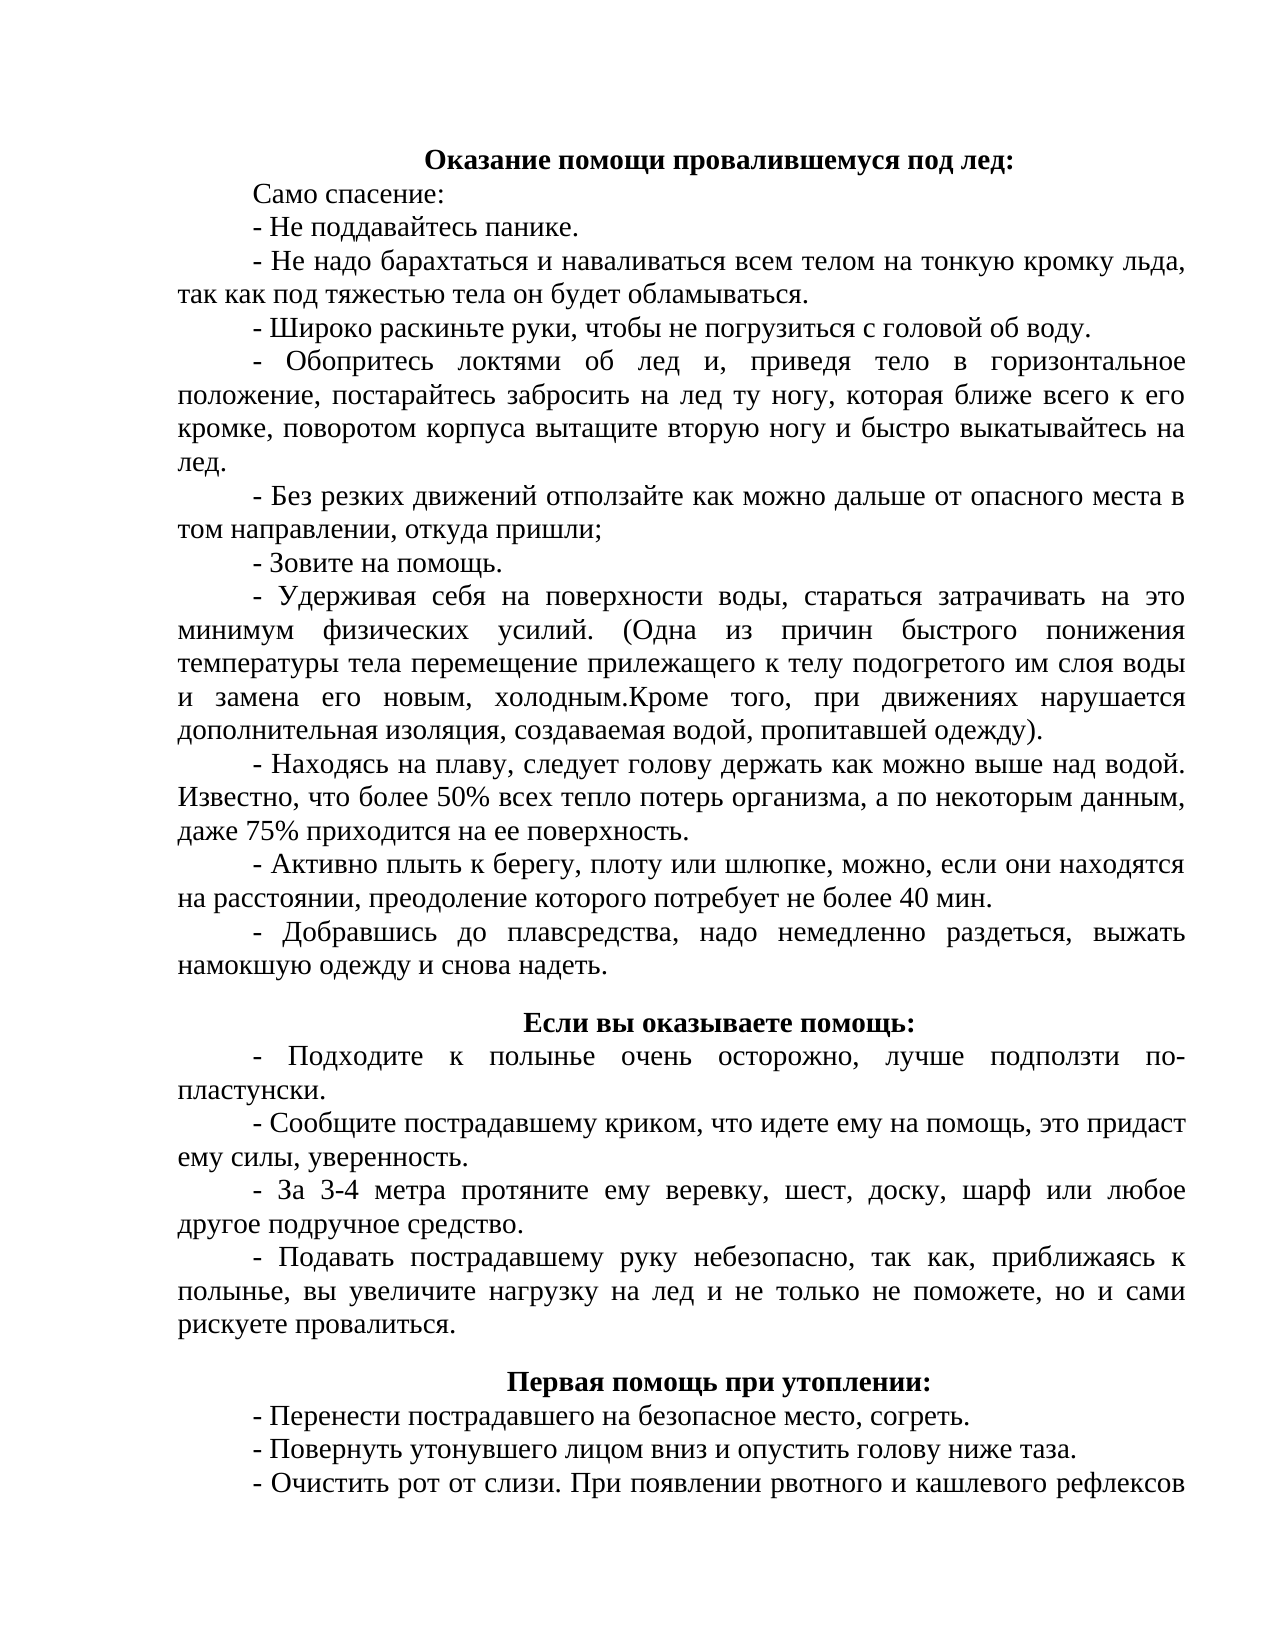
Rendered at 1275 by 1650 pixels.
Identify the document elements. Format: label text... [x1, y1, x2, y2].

text - Обопритесь локтями об лед и, приведя тело в горизонтальное положение, постарайтесь забросить на лед ту ногу, которая ближе всего к его кромке, поворотом корпуса вытащите вторую ногу и быстро выкатывайтесь на лед. [177, 343, 1186, 478]
text - Подавать пострадавшему руку небезопасно, так как, приближаясь к полынье, вы увеличите нагрузку на лед и не только не поможете, но и сами рискуете провалиться. [177, 1239, 1186, 1340]
text - Подходите к полынье очень осторожно, лучше подползти по-пластунски. [177, 1038, 1186, 1105]
text - Перенести пострадавшего на безопасное место, согреть. [177, 1398, 1186, 1431]
text - За 3-4 метра протяните ему веревку, шест, доску, шарф или любое другое подручное средство. [177, 1172, 1186, 1239]
text - Без резких движений отползайте как можно дальше от опасного места в том направлении, откуда пришли; [177, 478, 1186, 545]
text Оказание помощи провалившемуся под лед: [177, 142, 1186, 176]
text - Активно плыть к берегу, плоту или шлюпке, можно, если они находятся на расстоянии, преодоление которого потребует не более 40 мин. [177, 847, 1186, 914]
text - Зовите на помощь. [177, 545, 1186, 578]
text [177, 1465, 1186, 1498]
text - Добравшись до плавсредства, надо немедленно раздеться, выжать намокшую одежду и снова надеть. [177, 914, 1186, 981]
text - Повернуть утонувшего лицом вниз и опустить голову ниже таза. [177, 1431, 1186, 1465]
text - Не надо барахтаться и наваливаться всем телом на тонкую кромку льда, так как под тяжестью тела он будет обламываться. [177, 243, 1186, 310]
text - Удерживая себя на поверхности воды, стараться затрачивать на это минимум физических усилий. (Одна из причин быстрого понижения температуры тела перемещение прилежащего к телу подогретого им слоя воды и замена его новым, холодным.Кроме того, при движениях нарушается дополнительная изоляция, создаваемая водой, пропитавшей одежду). [177, 578, 1186, 746]
text Само спасение: [177, 176, 1186, 209]
text - Широко раскиньте руки, чтобы не погрузиться с головой об воду. [177, 310, 1186, 343]
text - Находясь на плаву, следует голову держать как можно выше над водой. Известно, что более 50% всех тепло потерь организма, а по некоторым данным, даже 75% приходится на ее поверхность. [177, 746, 1186, 847]
text - Не поддавайтесь панике. [177, 209, 1186, 243]
text Первая помощь при утоплении: [177, 1364, 1186, 1398]
text - Сообщите пострадавшему криком, что идете ему на помощь, это придаст ему силы, уверенность. [177, 1105, 1186, 1172]
text Если вы оказываете помощь: [177, 1005, 1186, 1038]
